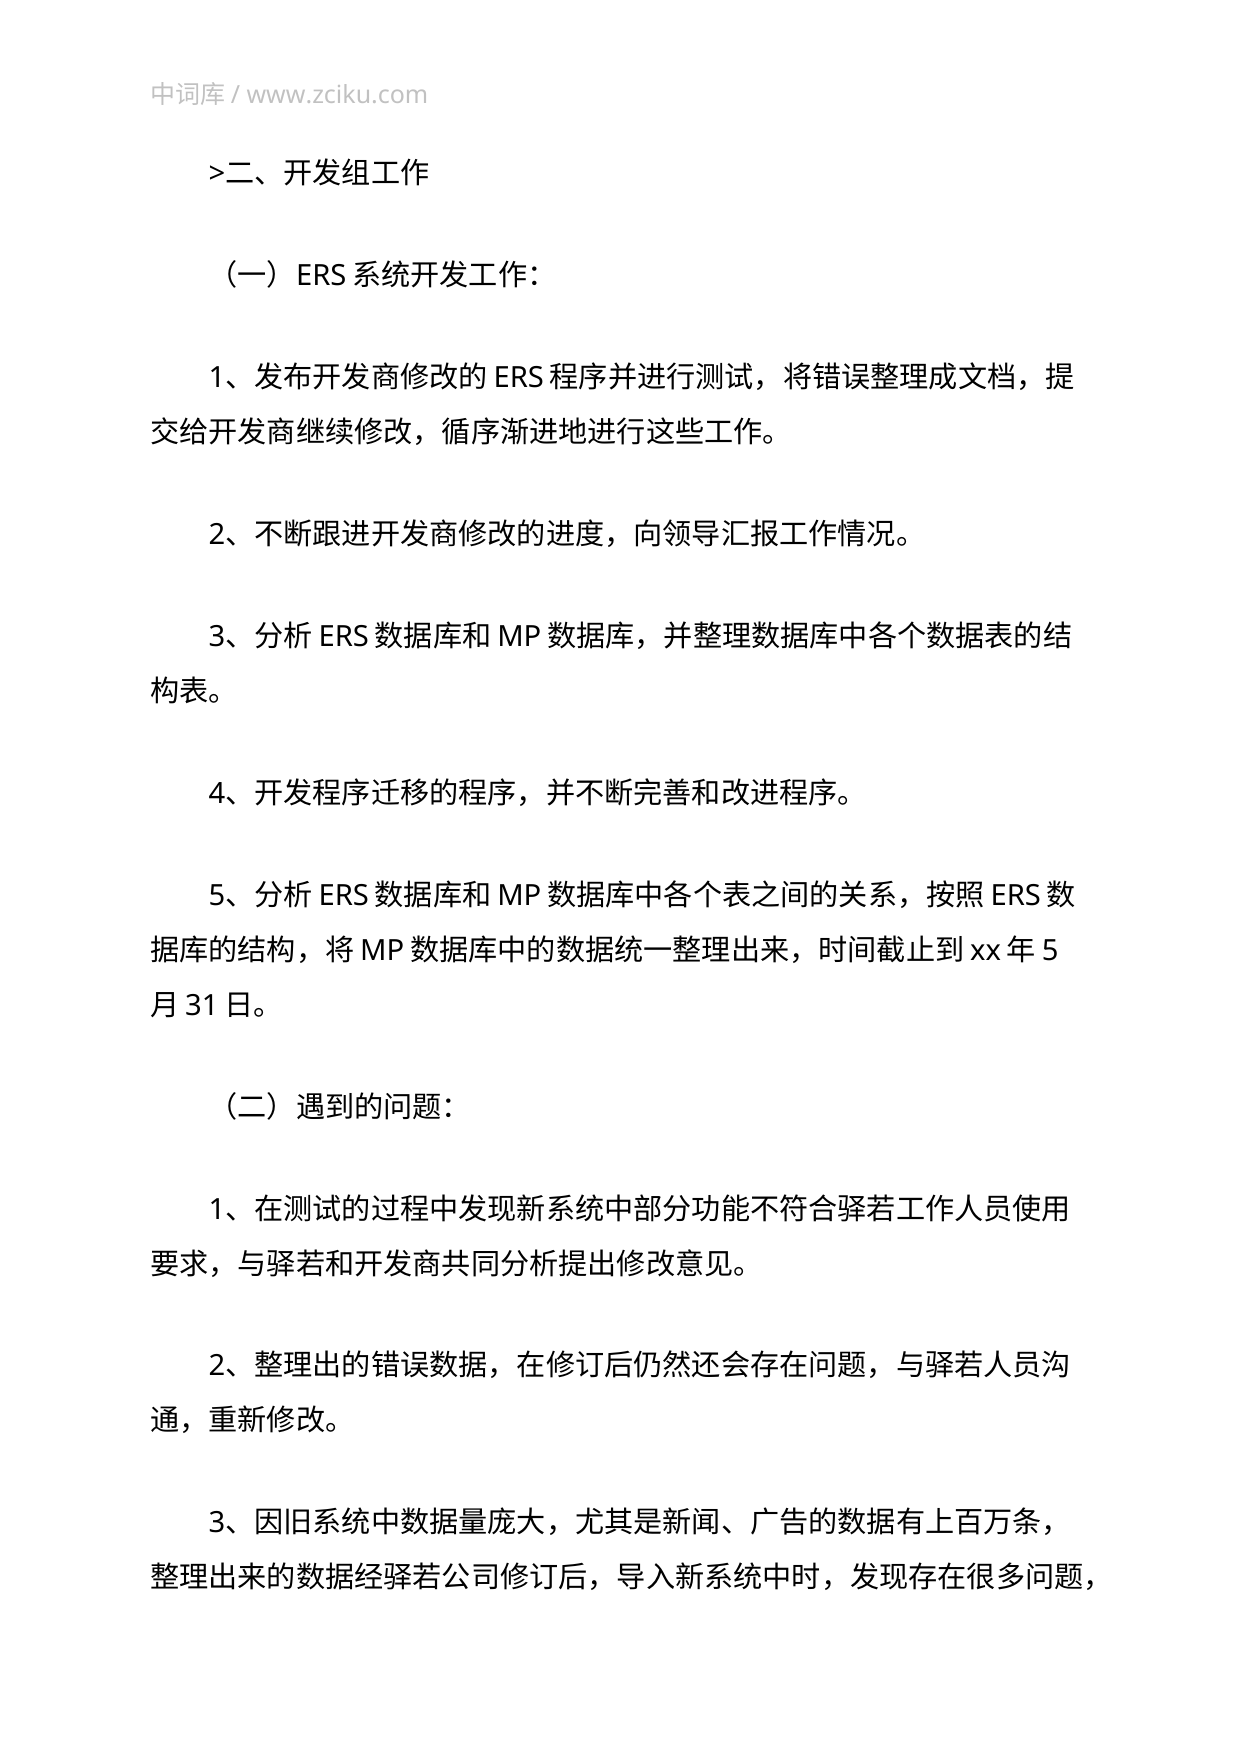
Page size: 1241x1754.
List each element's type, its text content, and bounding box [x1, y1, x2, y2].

text 5、分析ERS数据库和MP数据库中各个表之间的关系，按照ERS数据库的结构，将MP数据库中的数据统一整理出来，时间截止到xx年5月31日。 [150, 871, 1090, 1024]
text 3、分析ERS数据库和MP数据库，并整理数据库中各个数据表的结构表。 [150, 613, 1090, 710]
text 2、不断跟进开发商修改的进度，向领导汇报工作情况。 [150, 511, 1090, 553]
text （一）ERS系统开发工作： [150, 252, 1090, 294]
text 1、发布开发商修改的ERS程序并进行测试，将错误整理成文档，提交给开发商继续修改，循序渐进地进行这些工作。 [150, 354, 1090, 451]
text 1、在测试的过程中发现新系统中部分功能不符合驿若工作人员使用要求，与驿若和开发商共同分析提出修改意见。 [150, 1185, 1090, 1282]
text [150, 1499, 1090, 1596]
text >二、开发组工作 [150, 150, 1090, 192]
text 4、开发程序迁移的程序，并不断完善和改进程序。 [150, 769, 1090, 812]
text 2、整理出的错误数据，在修订后仍然还会存在问题，与驿若人员沟通，重新修改。 [150, 1342, 1090, 1439]
text （二）遇到的问题： [150, 1083, 1090, 1126]
